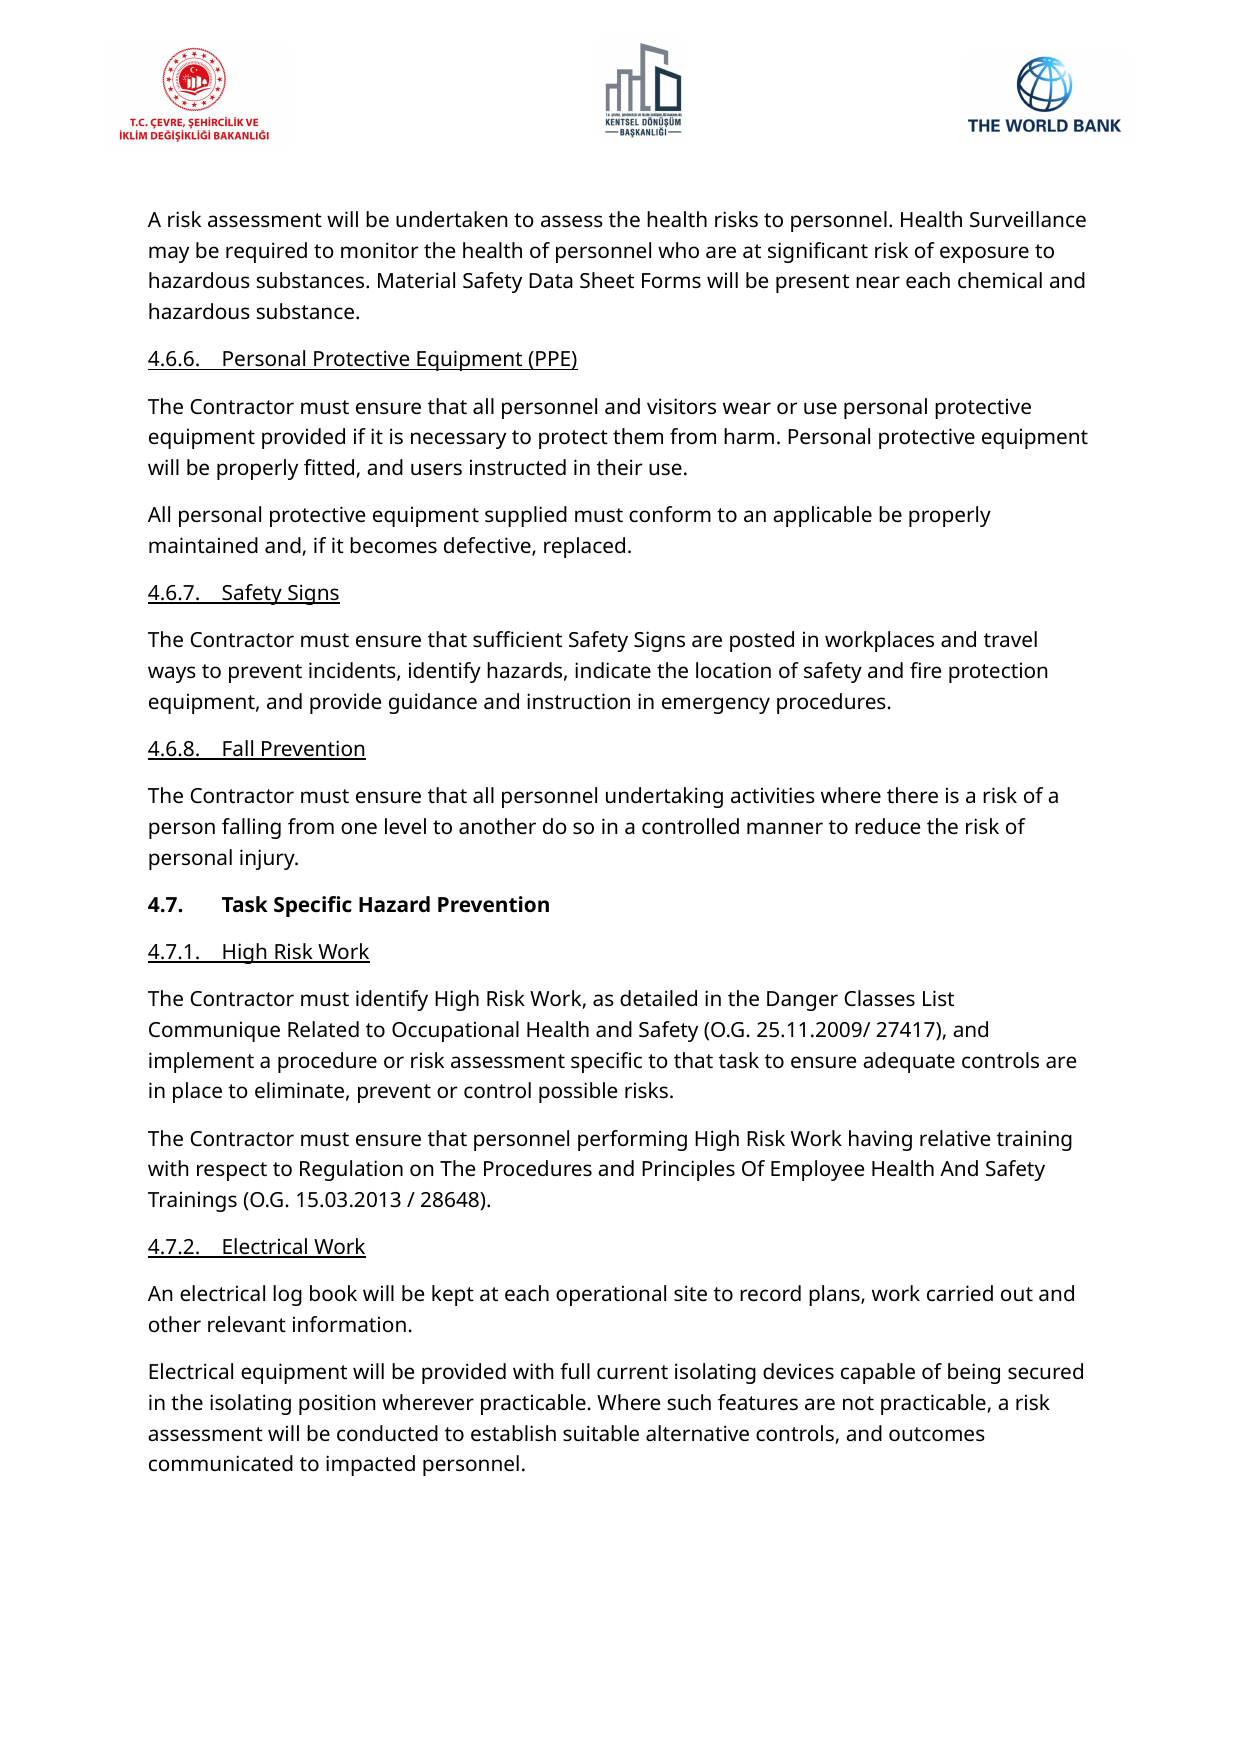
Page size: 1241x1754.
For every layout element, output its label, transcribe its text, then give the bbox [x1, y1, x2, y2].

text The Contractor must ensure that personnel performing High Risk Work having relative training with respect to Regulation on The Procedures and Principles Of Employee Health And Safety Trainings (O.G. 15.03.2013 / 28648). [148, 1124, 1093, 1213]
picture [597, 38, 687, 139]
text The Contractor must identify High Risk Work, as detailed in the Danger Classes List Communique Related to Occupational Health and Safety (O.G. 25.11.2009/ 27417), and implement a procedure or risk assessment specific to that task to ensure adequate controls are in place to eliminate, prevent or control possible risks. [148, 984, 1093, 1105]
text The Contractor must ensure that sufficient Safety Signs are posted in workplaces and travel ways to prevent incidents, identify hazards, indicate the location of safety and fire protection equipment, and provide guidance and instruction in emergency procedures. [148, 626, 1093, 715]
text An electrical log book will be kept at each operational site to record plans, work carried out and other relevant information. [148, 1279, 1093, 1339]
text The Contractor must ensure that all personnel undertaking activities where there is a risk of a person falling from one level to another do so in a controlled manner to reduce the risk of personal injury. [148, 781, 1093, 871]
text A risk assessment will be undertaken to assess the health risks to personnel. Health Surveillance may be required to monitor the health of personnel who are at significant risk of exposure to hazardous substances. Material Safety Data Sheet Forms will be present near each chemical and hazardous substance. [148, 205, 1093, 326]
text 4.7.2. Electrical Work [148, 1232, 1093, 1261]
picture [962, 50, 1134, 147]
text 4.7. Task Specific Hazard Prevention [148, 890, 1093, 918]
text Electrical equipment will be provided with full current isolating devices capable of being secured in the isolating position wherever practicable. Where such features are not practicable, a risk assessment will be conducted to establish suitable alternative controls, and outcomes communicated to impacted personnel. [148, 1357, 1093, 1478]
text The Contractor must ensure that all personnel and visitors wear or use personal protective equipment provided if it is necessary to protect them from harm. Personal protective equipment will be properly fitted, and users instructed in their use. [148, 392, 1093, 482]
text 4.6.7. Safety Signs [148, 578, 1093, 607]
text All personal protective equipment supplied must conform to an applicable be properly maintained and, if it becomes defective, replaced. [148, 500, 1093, 559]
text 4.6.8. Fall Prevention [148, 734, 1093, 763]
picture [104, 41, 291, 147]
text 4.6.6. Personal Protective Equipment (PPE) [148, 344, 1093, 373]
text 4.7.1. High Risk Work [148, 937, 1093, 966]
